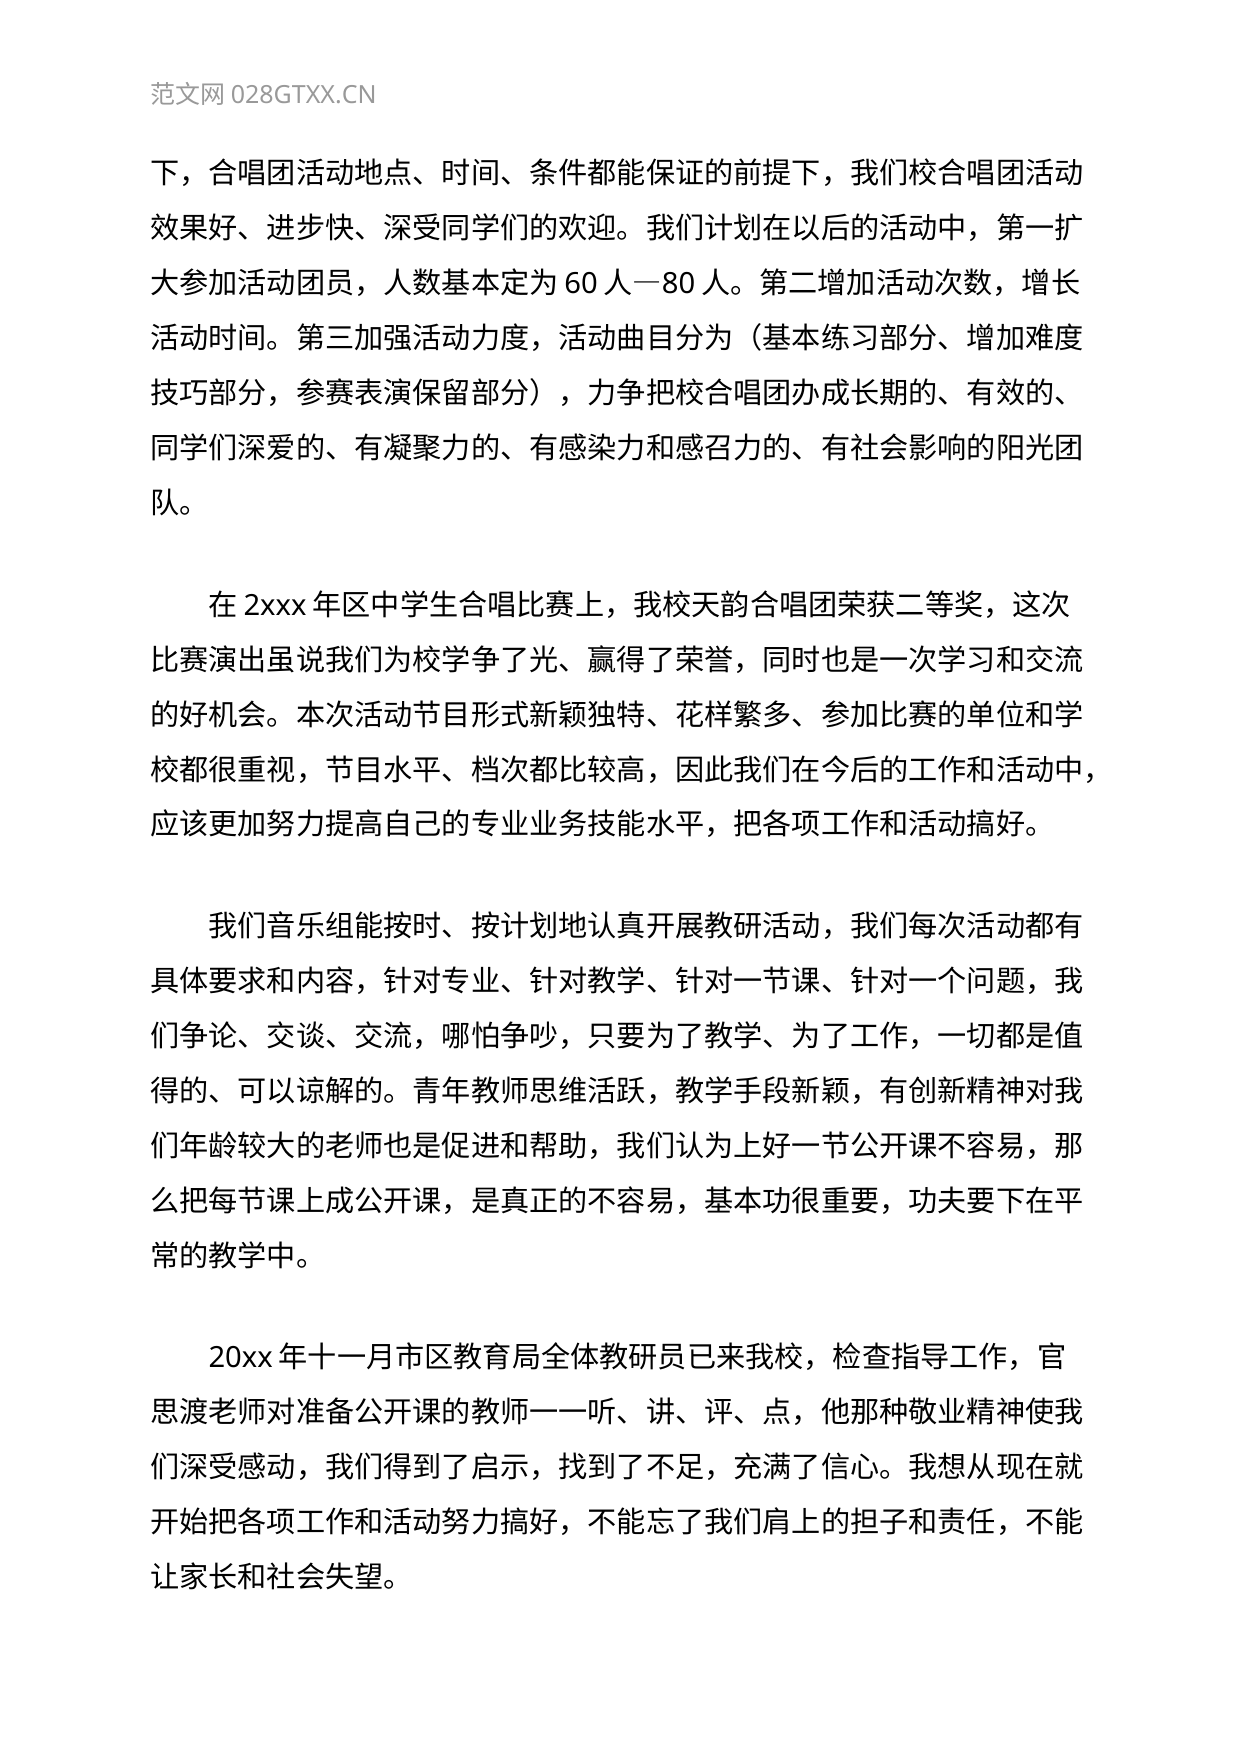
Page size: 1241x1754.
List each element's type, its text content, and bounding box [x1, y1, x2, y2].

text 在2xxx年区中学生合唱比赛上，我校天韵合唱团荣获二等奖，这次比赛演出虽说我们为校学争了光、赢得了荣誉，同时也是一次学习和交流的好机会。本次活动节目形式新颖独特、花样繁多、参加比赛的单位和学校都很重视，节目水平、档次都比较高，因此我们在今后的工作和活动中，应该更加努力提高自己的专业业务技能水平，把各项工作和活动搞好。 [150, 581, 1090, 843]
text 我们音乐组能按时、按计划地认真开展教研活动，我们每次活动都有具体要求和内容，针对专业、针对教学、针对一节课、针对一个问题，我们争论、交谈、交流，哪怕争吵，只要为了教学、为了工作，一切都是值得的、可以谅解的。青年教师思维活跃，教学手段新颖，有创新精神对我们年龄较大的老师也是促进和帮助，我们认为上好一节公开课不容易，那么把每节课上成公开课，是真正的不容易，基本功很重要，功夫要下在平常的教学中。 [150, 903, 1090, 1274]
text 20xx年十一月市区教育局全体教研员已来我校，检查指导工作，官思渡老师对准备公开课的教师一一听、讲、评、点，他那种敬业精神使我们深受感动，我们得到了启示，找到了不足，充满了信心。我想从现在就开始把各项工作和活动努力搞好，不能忘了我们肩上的担子和责任，不能让家长和社会失望。 [150, 1334, 1090, 1596]
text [150, 150, 1090, 522]
